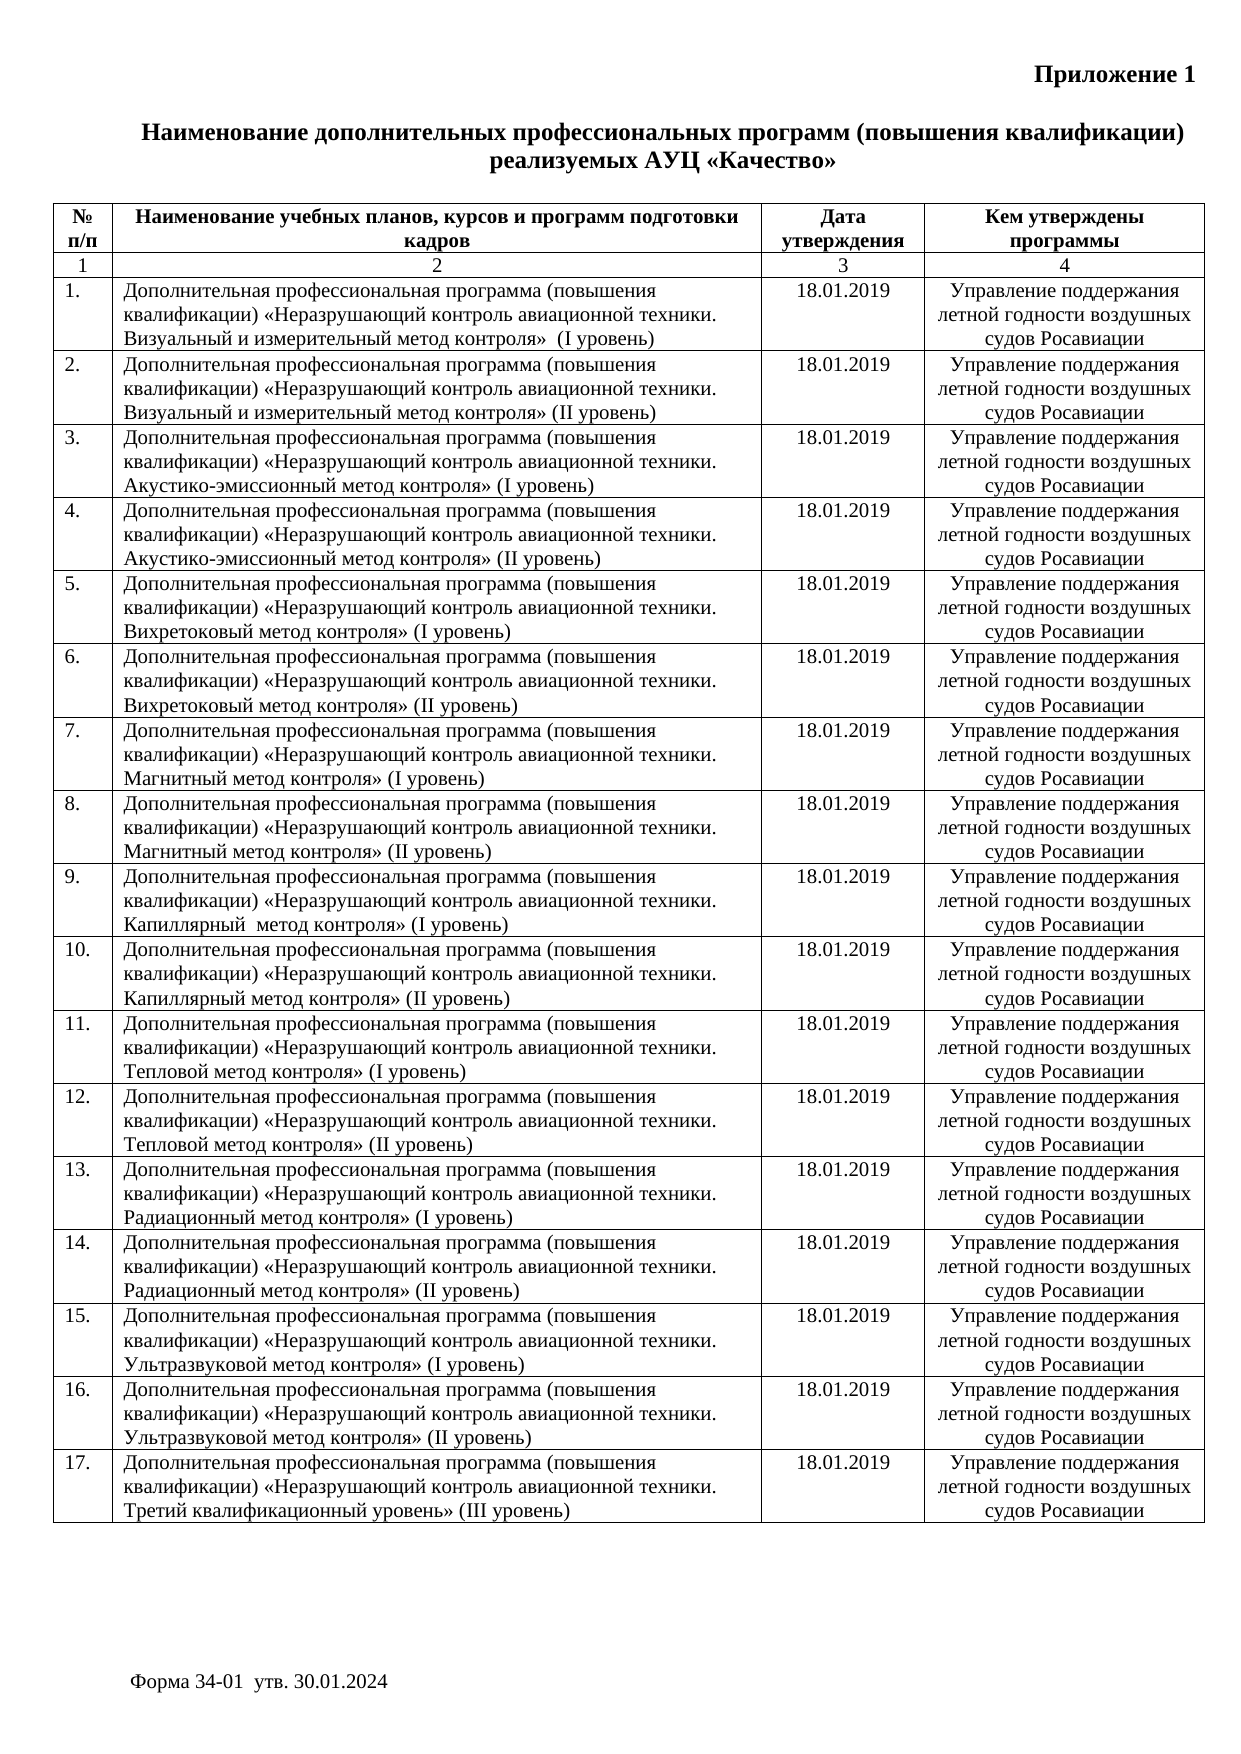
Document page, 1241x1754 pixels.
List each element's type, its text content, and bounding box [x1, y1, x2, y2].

table_cell 18.01.2019 [762, 1230, 924, 1302]
table_cell Дополнительная профессиональная программа (повышения квалификации) «Неразрушающий контроль авиационной техники. Вихретоковый метод контроля» (II уровень) [113, 644, 761, 717]
table_cell [54, 1450, 112, 1522]
table_cell 18.01.2019 [762, 1304, 924, 1376]
table_cell [54, 791, 112, 863]
table_cell [54, 278, 112, 350]
table_cell Управление поддержания летной годности воздушных судов Росавиации [925, 1084, 1204, 1156]
table_cell Управление поддержания летной годности воздушных судов Росавиации [925, 791, 1204, 863]
table_cell Управление поддержания летной годности воздушных судов Росавиации [925, 571, 1204, 643]
table_cell 2 [113, 253, 761, 277]
table_cell Управление поддержания летной годности воздушных судов Росавиации [925, 1230, 1204, 1302]
text Приложение 1 [205, 59, 1196, 88]
table_cell Дополнительная профессиональная программа (повышения квалификации) «Неразрушающий контроль авиационной техники. Тепловой метод контроля» (II уровень) [113, 1084, 761, 1156]
table_cell Управление поддержания летной годности воздушных судов Росавиации [925, 1304, 1204, 1376]
table_cell 18.01.2019 [762, 1450, 924, 1522]
table_cell 18.01.2019 [762, 351, 924, 424]
table_cell Управление поддержания летной годности воздушных судов Росавиации [925, 864, 1204, 936]
table_cell Дополнительная профессиональная программа (повышения квалификации) «Неразрушающий контроль авиационной техники. Капиллярный метод контроля» (II уровень) [113, 937, 761, 1009]
table_cell 18.01.2019 [762, 425, 924, 497]
table_cell Дополнительная профессиональная программа (повышения квалификации) «Неразрушающий контроль авиационной техники. Радиационный метод контроля» (II уровень) [113, 1230, 761, 1302]
table_cell Дополнительная профессиональная программа (повышения квалификации) «Неразрушающий контроль авиационной техники. Акустико-эмиссионный метод контроля» (I уровень) [113, 425, 761, 497]
table_cell 18.01.2019 [762, 278, 924, 350]
table_header Наименование учебных планов, курсов и программ подготовки кадров [113, 204, 761, 252]
table_cell 18.01.2019 [762, 498, 924, 570]
table_header № п/п [54, 204, 112, 252]
table_cell Дополнительная профессиональная программа (повышения квалификации) «Неразрушающий контроль авиационной техники. Вихретоковый метод контроля» (I уровень) [113, 571, 761, 643]
table_cell Дополнительная профессиональная программа (повышения квалификации) «Неразрушающий контроль авиационной техники. Визуальный и измерительный метод контроля» (I уровень) [113, 278, 761, 350]
table_cell Управление поддержания летной годности воздушных судов Росавиации [925, 718, 1204, 790]
table_header Дата утверждения [762, 204, 924, 252]
table_cell Управление поддержания летной годности воздушных судов Росавиации [925, 644, 1204, 717]
table_cell [54, 1377, 112, 1449]
table_cell Управление поддержания летной годности воздушных судов Росавиации [925, 425, 1204, 497]
table_cell 18.01.2019 [762, 718, 924, 790]
table_cell Дополнительная профессиональная программа (повышения квалификации) «Неразрушающий контроль авиационной техники. Визуальный и измерительный метод контроля» (II уровень) [113, 351, 761, 424]
table_cell [54, 425, 112, 497]
table_cell [54, 571, 112, 643]
table_cell [54, 1011, 112, 1083]
table_cell 18.01.2019 [762, 571, 924, 643]
table_cell Управление поддержания летной годности воздушных судов Росавиации [925, 351, 1204, 424]
table_cell 1 [54, 253, 112, 277]
table_cell Дополнительная профессиональная программа (повышения квалификации) «Неразрушающий контроль авиационной техники. Третий квалификационный уровень» (III уровень) [113, 1450, 761, 1522]
text Наименование дополнительных профессиональных программ (повышения квалификации) реализуемых АУЦ «Качество» [130, 117, 1196, 174]
table_cell [54, 937, 112, 1009]
table_cell 18.01.2019 [762, 791, 924, 863]
table_cell 18.01.2019 [762, 644, 924, 717]
table_cell Дополнительная профессиональная программа (повышения квалификации) «Неразрушающий контроль авиационной техники. Магнитный метод контроля» (I уровень) [113, 718, 761, 790]
table_cell Дополнительная профессиональная программа (повышения квалификации) «Неразрушающий контроль авиационной техники. Акустико-эмиссионный метод контроля» (II уровень) [113, 498, 761, 570]
table_cell Дополнительная профессиональная программа (повышения квалификации) «Неразрушающий контроль авиационной техники. Магнитный метод контроля» (II уровень) [113, 791, 761, 863]
table_cell [54, 1084, 112, 1156]
table_cell 18.01.2019 [762, 1084, 924, 1156]
table_cell 18.01.2019 [762, 1011, 924, 1083]
table_cell 4 [925, 253, 1204, 277]
table_cell Дополнительная профессиональная программа (повышения квалификации) «Неразрушающий контроль авиационной техники. Капиллярный метод контроля» (I уровень) [113, 864, 761, 936]
table_cell Управление поддержания летной годности воздушных судов Росавиации [925, 937, 1204, 1009]
table_cell 18.01.2019 [762, 1157, 924, 1229]
table_cell Управление поддержания летной годности воздушных судов Росавиации [925, 1377, 1204, 1449]
table_cell Управление поддержания летной годности воздушных судов Росавиации [925, 498, 1204, 570]
table_cell [54, 1304, 112, 1376]
table_cell [54, 864, 112, 936]
table_cell [54, 644, 112, 717]
table_cell 18.01.2019 [762, 1377, 924, 1449]
table_cell [54, 1157, 112, 1229]
table_cell Дополнительная профессиональная программа (повышения квалификации) «Неразрушающий контроль авиационной техники. Радиационный метод контроля» (I уровень) [113, 1157, 761, 1229]
table_cell 18.01.2019 [762, 937, 924, 1009]
table_cell 3 [762, 253, 924, 277]
table_cell [54, 351, 112, 424]
table_cell [54, 1230, 112, 1302]
table_cell Управление поддержания летной годности воздушных судов Росавиации [925, 1157, 1204, 1229]
table_cell [54, 718, 112, 790]
table_cell Управление поддержания летной годности воздушных судов Росавиации [925, 278, 1204, 350]
table_cell Дополнительная профессиональная программа (повышения квалификации) «Неразрушающий контроль авиационной техники. Ультразвуковой метод контроля» (II уровень) [113, 1377, 761, 1449]
table_cell Дополнительная профессиональная программа (повышения квалификации) «Неразрушающий контроль авиационной техники. Тепловой метод контроля» (I уровень) [113, 1011, 761, 1083]
table_cell Управление поддержания летной годности воздушных судов Росавиации [925, 1450, 1204, 1522]
table_cell [54, 498, 112, 570]
table_cell Управление поддержания летной годности воздушных судов Росавиации [925, 1011, 1204, 1083]
table_cell Дополнительная профессиональная программа (повышения квалификации) «Неразрушающий контроль авиационной техники. Ультразвуковой метод контроля» (I уровень) [113, 1304, 761, 1376]
table_cell 18.01.2019 [762, 864, 924, 936]
table_header Кем утверждены программы [925, 204, 1204, 252]
